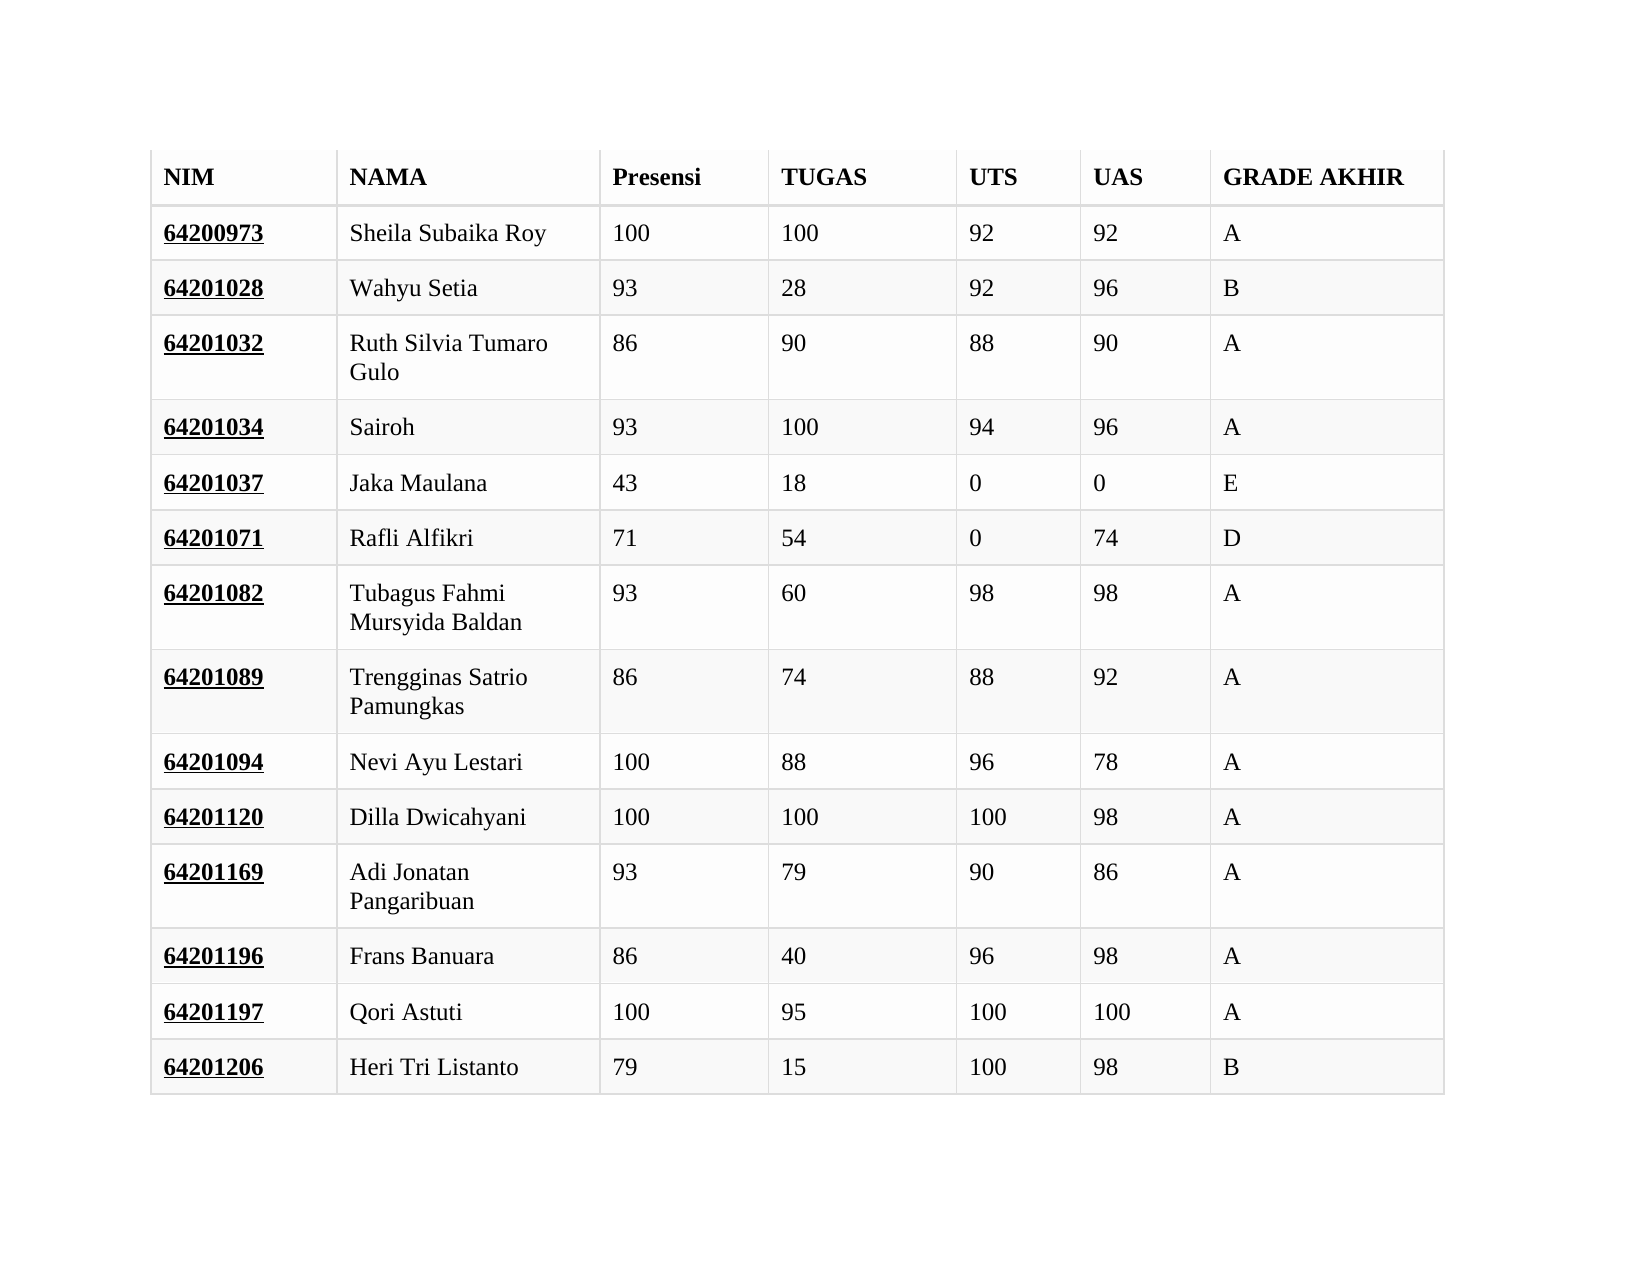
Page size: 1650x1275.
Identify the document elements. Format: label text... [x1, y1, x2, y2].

table_cell 28 [769, 261, 956, 314]
table_cell 93 [601, 400, 768, 454]
table_cell 64201082 [152, 566, 336, 648]
table_cell 92 [957, 261, 1080, 314]
table_cell A [1211, 400, 1443, 454]
table_cell Dilla Dwicahyani [338, 790, 599, 843]
table_cell 95 [769, 984, 956, 1038]
table_header TUGAS [769, 150, 956, 204]
table_cell 88 [769, 734, 956, 788]
table_cell 93 [601, 845, 768, 927]
table_cell 54 [769, 511, 956, 564]
table_cell 64201196 [152, 929, 336, 982]
table_cell 94 [957, 400, 1080, 454]
table_cell 18 [769, 455, 956, 509]
table_cell 86 [601, 650, 768, 732]
table_cell E [1211, 455, 1443, 509]
table_cell B [1211, 261, 1443, 314]
table_cell Ruth Silvia Tumaro Gulo [338, 316, 599, 398]
table_cell 98 [1081, 790, 1210, 843]
table_cell 92 [957, 207, 1080, 259]
table_cell 60 [769, 566, 956, 648]
table_cell 64201197 [152, 984, 336, 1038]
table_cell 90 [769, 316, 956, 398]
table_cell Wahyu Setia [338, 261, 599, 314]
table_cell 0 [957, 511, 1080, 564]
table_cell A [1211, 566, 1443, 648]
table_cell 64201028 [152, 261, 336, 314]
table_cell 64201206 [152, 1040, 336, 1093]
table_cell Tubagus Fahmi Mursyida Baldan [338, 566, 599, 648]
table_cell 74 [1081, 511, 1210, 564]
table_header UAS [1081, 150, 1210, 204]
table_cell Sheila Subaika Roy [338, 207, 599, 259]
table_cell 92 [1081, 650, 1210, 732]
table_cell 96 [957, 734, 1080, 788]
table_cell A [1211, 929, 1443, 982]
table_cell A [1211, 984, 1443, 1038]
table_cell 64200973 [152, 207, 336, 259]
table_cell 74 [769, 650, 956, 732]
table_cell 64201169 [152, 845, 336, 927]
table_cell Nevi Ayu Lestari [338, 734, 599, 788]
table_cell 15 [769, 1040, 956, 1093]
table_header NIM [152, 150, 336, 204]
table_cell A [1211, 845, 1443, 927]
table_cell 64201071 [152, 511, 336, 564]
table_cell 100 [601, 207, 768, 259]
table_cell A [1211, 650, 1443, 732]
table_cell 64201037 [152, 455, 336, 509]
table_cell D [1211, 511, 1443, 564]
table_cell Heri Tri Listanto [338, 1040, 599, 1093]
table_cell 93 [601, 261, 768, 314]
table_cell 96 [1081, 261, 1210, 314]
table_cell 100 [957, 984, 1080, 1038]
table_header NAMA [338, 150, 599, 204]
table_cell 78 [1081, 734, 1210, 788]
table_cell 100 [1081, 984, 1210, 1038]
table_cell 64201089 [152, 650, 336, 732]
table_header Presensi [601, 150, 768, 204]
table_cell Trengginas Satrio Pamungkas [338, 650, 599, 732]
table_cell 100 [957, 1040, 1080, 1093]
table_cell 40 [769, 929, 956, 982]
table_cell 43 [601, 455, 768, 509]
table_cell 64201094 [152, 734, 336, 788]
table_cell Jaka Maulana [338, 455, 599, 509]
table_cell 98 [957, 566, 1080, 648]
table_cell 98 [1081, 1040, 1210, 1093]
table_cell 90 [957, 845, 1080, 927]
table_cell 86 [1081, 845, 1210, 927]
table_cell 79 [601, 1040, 768, 1093]
table_cell Rafli Alfikri [338, 511, 599, 564]
table_cell 88 [957, 650, 1080, 732]
table_cell 90 [1081, 316, 1210, 398]
table_cell 98 [1081, 929, 1210, 982]
table_cell B [1211, 1040, 1443, 1093]
table_cell Sairoh [338, 400, 599, 454]
table_cell Frans Banuara [338, 929, 599, 982]
table_cell 0 [1081, 455, 1210, 509]
table_cell 86 [601, 929, 768, 982]
table_cell 64201120 [152, 790, 336, 843]
table_cell 100 [601, 734, 768, 788]
table_cell 100 [769, 400, 956, 454]
table_cell 92 [1081, 207, 1210, 259]
table_cell 0 [957, 455, 1080, 509]
table_cell 100 [769, 207, 956, 259]
table_cell 88 [957, 316, 1080, 398]
table_cell 64201032 [152, 316, 336, 398]
table_cell A [1211, 790, 1443, 843]
table_cell 86 [601, 316, 768, 398]
table_cell 96 [1081, 400, 1210, 454]
table_cell 98 [1081, 566, 1210, 648]
table_cell 64201034 [152, 400, 336, 454]
table_cell 100 [957, 790, 1080, 843]
table_cell 96 [957, 929, 1080, 982]
table_cell 100 [601, 984, 768, 1038]
table_cell Adi Jonatan Pangaribuan [338, 845, 599, 927]
table_header GRADE AKHIR [1211, 150, 1443, 204]
table_cell A [1211, 207, 1443, 259]
table_cell 100 [601, 790, 768, 843]
table_cell Qori Astuti [338, 984, 599, 1038]
table_cell 93 [601, 566, 768, 648]
table_cell 100 [769, 790, 956, 843]
table_cell A [1211, 316, 1443, 398]
table_header UTS [957, 150, 1080, 204]
table_cell 71 [601, 511, 768, 564]
table_cell A [1211, 734, 1443, 788]
table_cell 79 [769, 845, 956, 927]
